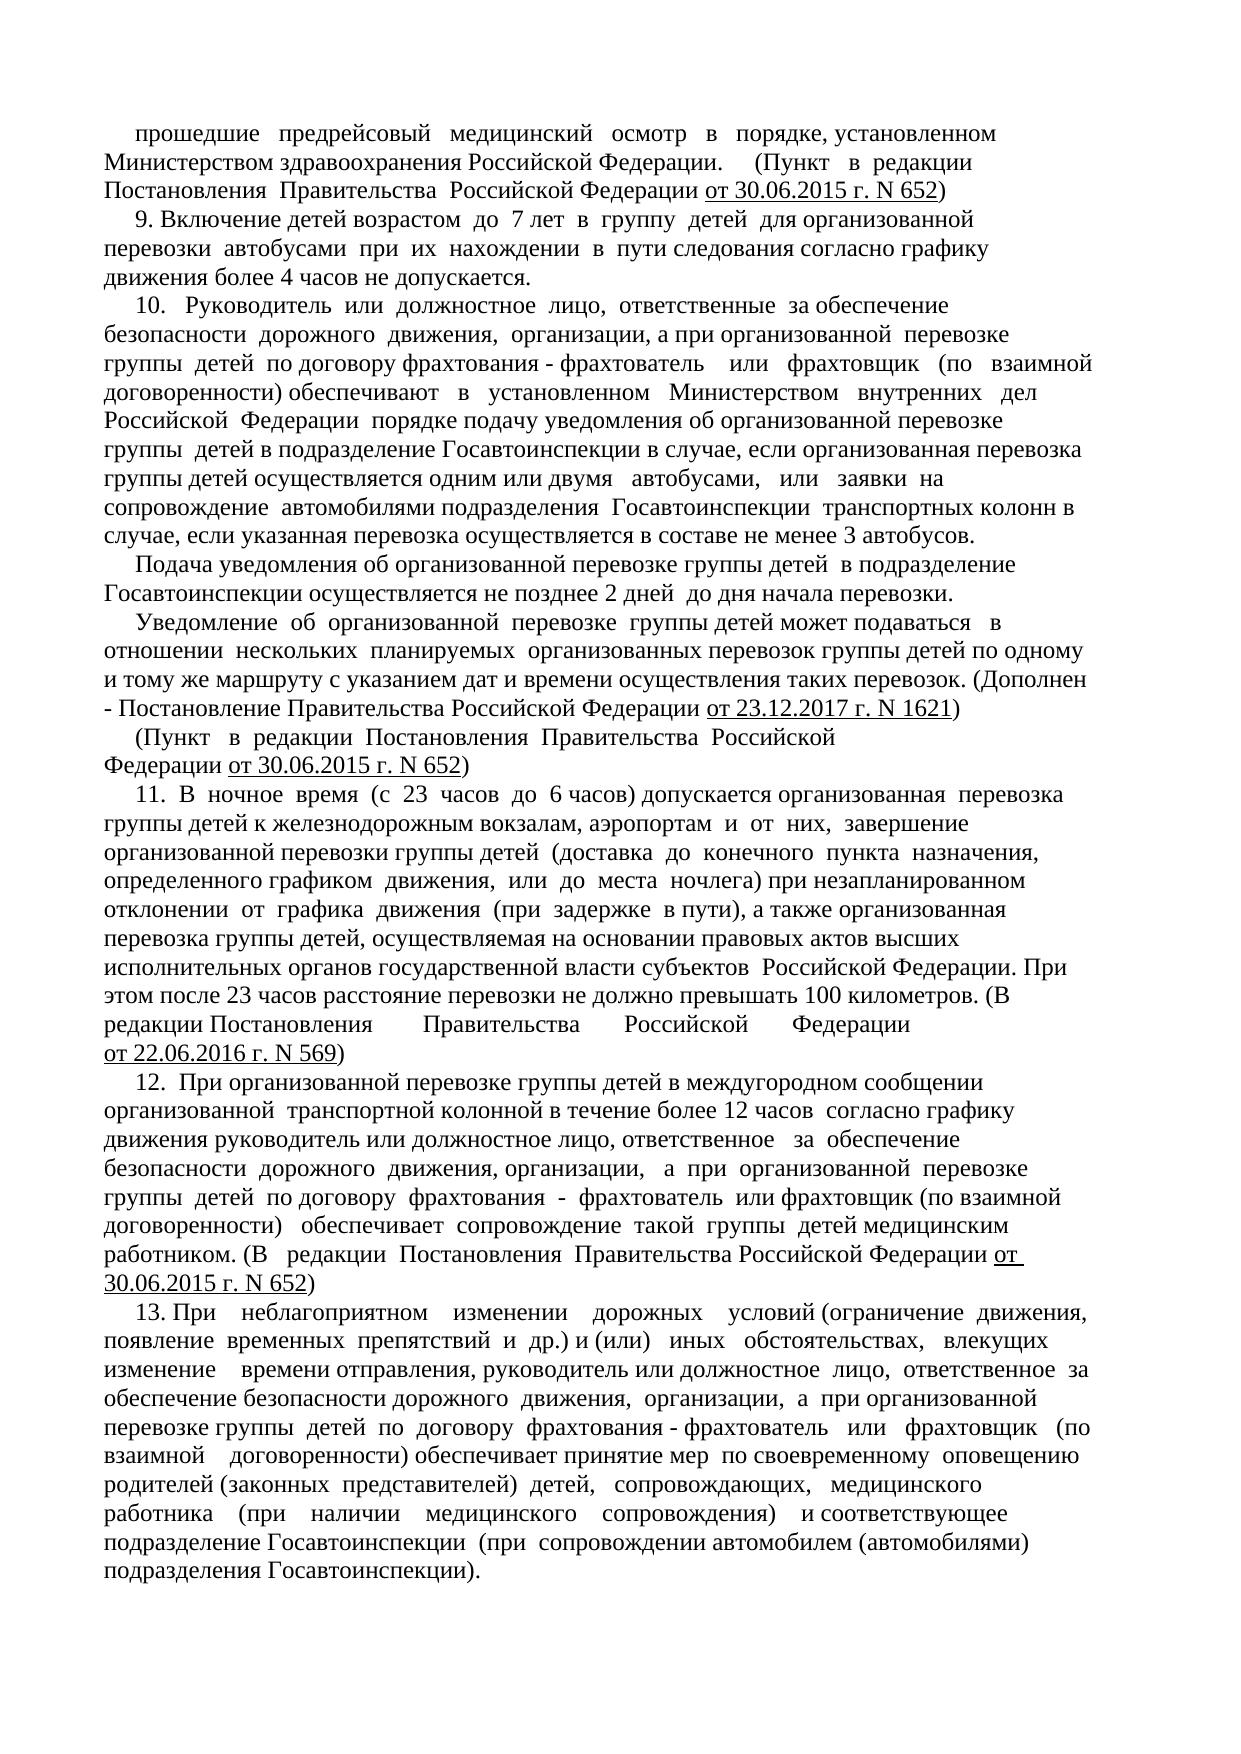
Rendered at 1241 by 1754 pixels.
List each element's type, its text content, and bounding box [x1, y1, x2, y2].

text 12. При организованной перевозке группы детей в междугородном сообщении организованной транспортной колонной в течение более 12 часов согласно графику движения руководитель или должностное лицо, ответственное за обеспечение безопасности дорожного движения, организации, а при организованной перевозке группы детей по договору фрахтования - фрахтователь или фрахтовщик (по взаимной [103, 1067, 1093, 1211]
text Уведомление об организованной перевозке группы детей может подаваться в отношении нескольких планируемых организованных перевозок группы детей по одному и тому же маршруту с указанием дат и времени осуществления таких перевозок. (Дополнен - Постановление Правительства Российской Федерации от 23.12.2017 г. N 1621) [103, 607, 1093, 722]
text Подача уведомления об организованной перевозке группы детей в подразделение Госавтоинспекции осуществляется не позднее 2 дней до дня начала перевозки. [103, 549, 1093, 607]
text договоренности) обеспечивает сопровождение такой группы детей медицинским работником. (В редакции Постановления Правительства Российской Федерации от 30.06.2015 г. N 652) [103, 1211, 1093, 1297]
text 13. При неблагоприятном изменении дорожных условий (ограничение движения, появление временных препятствий и др.) и (или) иных обстоятельствах, влекущих изменение времени отправления, руководитель или должностное лицо, ответственное за [103, 1297, 1093, 1383]
text Федерации от 30.06.2015 г. N 652) [103, 751, 1093, 779]
text Российской Федерации порядке подачу уведомления об организованной перевозке группы детей в подразделение Госавтоинспекции в случае, если организованная перевозка группы детей осуществляется одним или двумя автобусами, или заявки на сопровождение автомобилями подразделения Госавтоинспекции транспортных колонн в случае, если указанная перевозка осуществляется в составе не менее 3 автобусов. [103, 406, 1093, 549]
text 11. В ночное время (с 23 часов до 6 часов) допускается организованная перевозка группы детей к железнодорожным вокзалам, аэропортам и от них, завершение организованной перевозки группы детей (доставка до конечного пункта назначения, определенного графиком движения, или до места ночлега) при незапланированном [103, 779, 1093, 894]
text (Пункт в редакции Постановления Правительства Российской [103, 722, 1093, 751]
text 9. Включение детей возрастом до 7 лет в группу детей для организованной перевозки автобусами при их нахождении в пути следования согласно графику движения более 4 часов не допускается. [103, 204, 1093, 291]
text обеспечение безопасности дорожного движения, организации, а при организованной перевозке группы детей по договору фрахтования - фрахтователь или фрахтовщик (по взаимной договоренности) обеспечивает принятие мер по своевременному оповещению родителей (законных представителей) детей, сопровождающих, медицинского [103, 1383, 1093, 1498]
text прошедшие предрейсовый медицинский осмотр в порядке, установленном Министерством здравоохранения Российской Федерации. (Пункт в редакции Постановления Правительства Российской Федерации от 30.06.2015 г. N 652) [103, 118, 1093, 204]
text 10. Руководитель или должностное лицо, ответственные за обеспечение безопасности дорожного движения, организации, а при организованной перевозке группы детей по договору фрахтования - фрахтователь или фрахтовщик (по взаимной договоренности) обеспечивают в установленном Министерством внутренних дел [103, 291, 1093, 406]
text работника (при наличии медицинского сопровождения) и соответствующее подразделение Госавтоинспекции (при сопровождении автомобилем (автомобилями) подразделения Госавтоинспекции). [103, 1498, 1093, 1584]
text от 22.06.2016 г. N 569) [103, 1038, 1093, 1067]
text отклонении от графика движения (при задержке в пути), а также организованная перевозка группы детей, осуществляемая на основании правовых актов высших исполнительных органов государственной власти субъектов Российской Федерации. При этом после 23 часов расстояние перевозки не должно превышать 100 километров. (В редакции Постановления Правительства Российской Федерации [103, 894, 1093, 1038]
